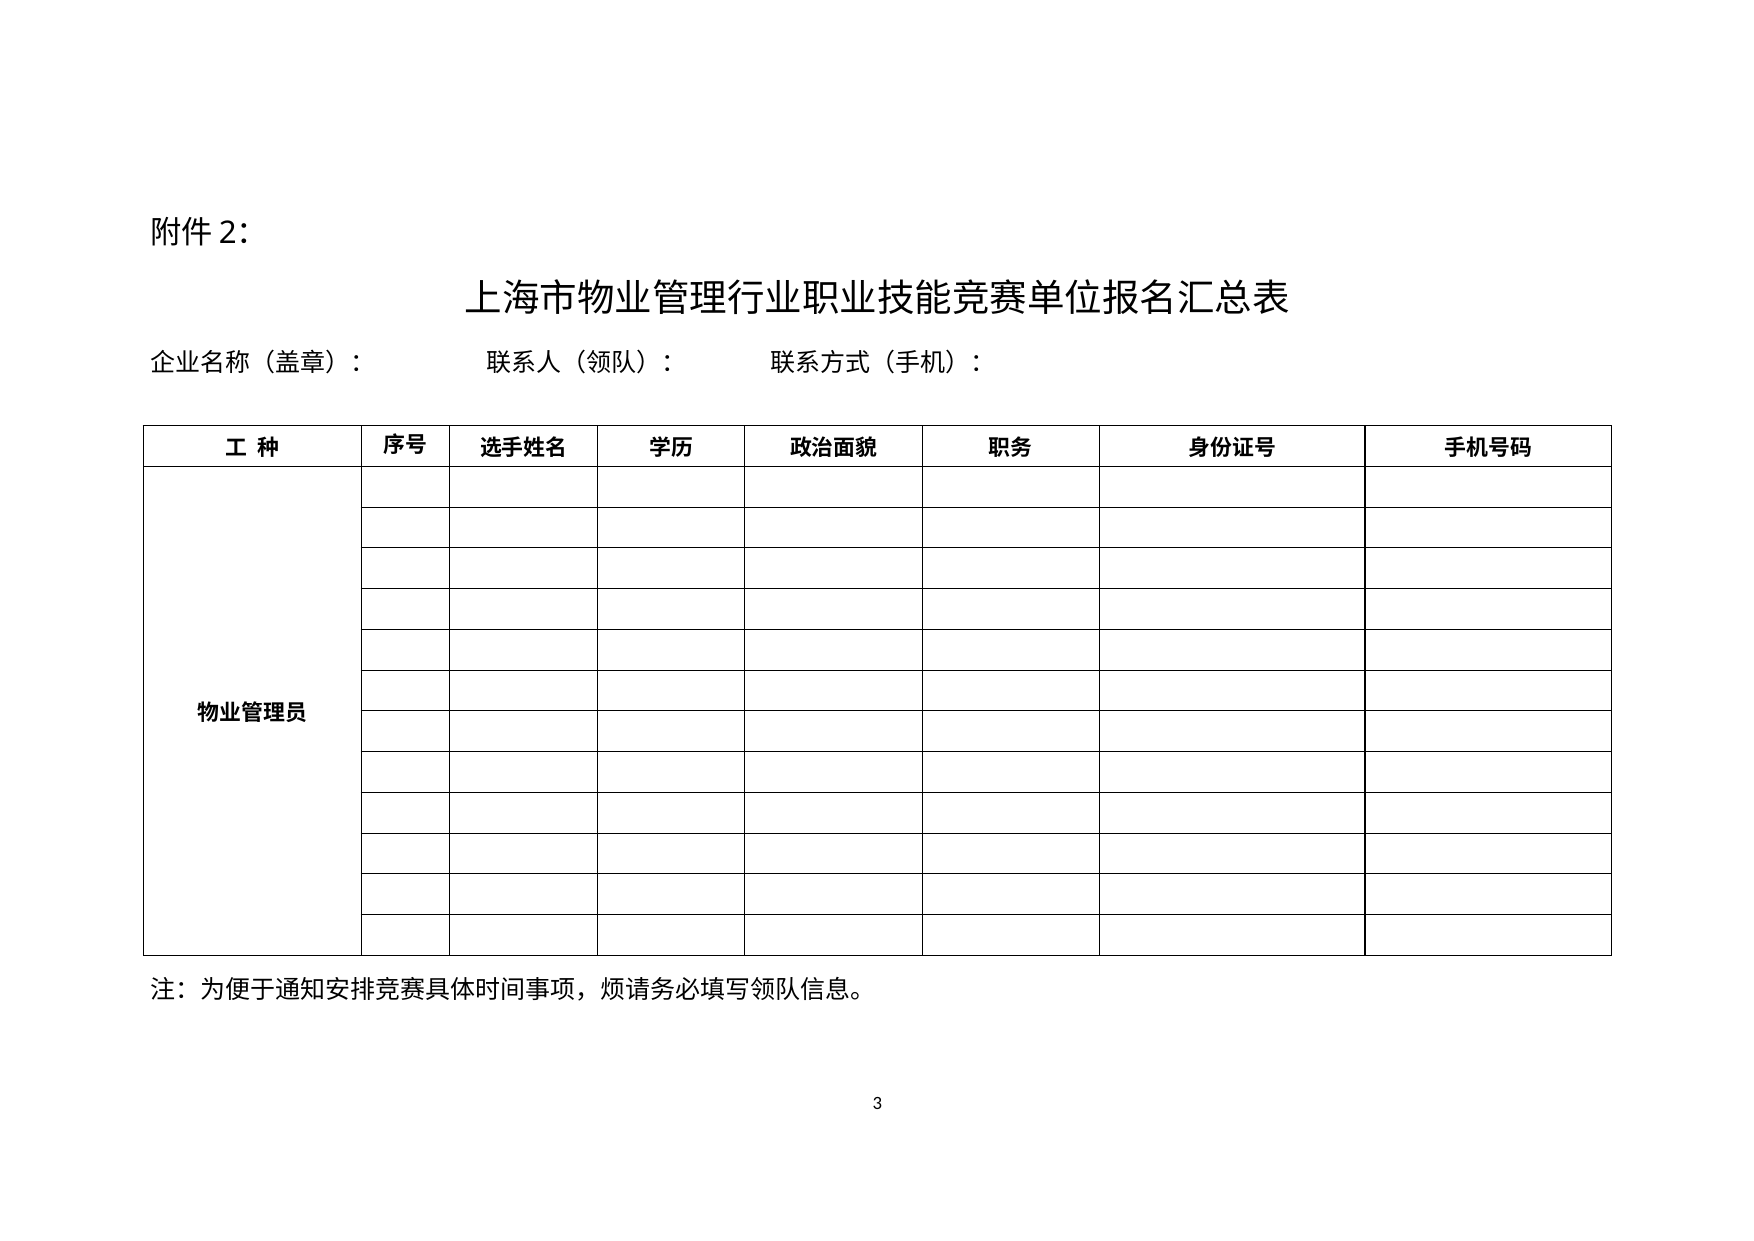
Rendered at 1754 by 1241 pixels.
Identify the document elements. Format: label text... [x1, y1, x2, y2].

table_cell [745, 793, 922, 832]
table_cell [450, 508, 597, 547]
table_cell [745, 467, 922, 507]
table_cell [1366, 793, 1611, 832]
table_cell [745, 508, 922, 547]
text 上海市物业管理行业职业技能竞赛单位报名汇总表 [150, 263, 1604, 328]
table_cell [450, 548, 597, 588]
text 注：为便于通知安排竞赛具体时间事项，烦请务必填写领队信息。 [150, 956, 1604, 1021]
table_cell [362, 467, 449, 507]
table_cell [1366, 752, 1611, 792]
table_cell [362, 671, 449, 710]
table_cell [450, 671, 597, 710]
table_cell [745, 874, 922, 914]
table_header 手机号码 [1366, 426, 1611, 466]
table_cell [745, 915, 922, 954]
table_cell [1366, 915, 1611, 954]
table_cell [1100, 548, 1364, 588]
table_header 工 种 [144, 426, 361, 466]
table_cell [362, 508, 449, 547]
table_cell [1366, 508, 1611, 547]
table_cell [923, 548, 1099, 588]
table_cell [1100, 508, 1364, 547]
table_cell [450, 915, 597, 954]
table_cell [450, 834, 597, 873]
table_cell [745, 671, 922, 710]
table_cell [450, 589, 597, 629]
table_cell [1100, 467, 1364, 507]
table_header 身份证号 [1100, 426, 1364, 466]
table_cell [362, 711, 449, 751]
table_cell [745, 589, 922, 629]
table_cell [1366, 711, 1611, 751]
table_cell [923, 915, 1099, 954]
table_cell [1366, 548, 1611, 588]
table_cell [362, 589, 449, 629]
table_cell [923, 752, 1099, 792]
table_cell [450, 467, 597, 507]
table_cell [923, 589, 1099, 629]
table_cell [598, 467, 744, 507]
table_cell [745, 711, 922, 751]
table_cell [1366, 834, 1611, 873]
table_cell [1366, 589, 1611, 629]
table_cell [598, 874, 744, 914]
table_cell [1100, 834, 1364, 873]
table_cell [598, 630, 744, 669]
table_cell [1100, 915, 1364, 954]
table_cell [1366, 671, 1611, 710]
table_cell [362, 548, 449, 588]
table_cell [923, 834, 1099, 873]
table_cell [1100, 589, 1364, 629]
table_cell [598, 834, 744, 873]
table_cell [745, 630, 922, 669]
table_cell [923, 508, 1099, 547]
table_cell [1100, 671, 1364, 710]
table_cell [923, 711, 1099, 751]
table_header 职务 [923, 426, 1099, 466]
table_cell [362, 752, 449, 792]
table_cell [450, 630, 597, 669]
table_cell [598, 671, 744, 710]
text 企业名称（盖章）： 联系人（领队）： 联系方式（手机）： [150, 328, 1604, 393]
table_cell [745, 752, 922, 792]
table_cell [745, 834, 922, 873]
table_cell [745, 548, 922, 588]
table_cell [598, 589, 744, 629]
table_cell [598, 752, 744, 792]
table_cell [1100, 874, 1364, 914]
table_header 选手姓名 [450, 426, 597, 466]
table_cell [1366, 630, 1611, 669]
table_header 政治面貌 [745, 426, 922, 466]
table_cell [450, 711, 597, 751]
table_cell [1100, 752, 1364, 792]
table_header 序号 [362, 426, 449, 466]
table_cell [598, 793, 744, 832]
table_cell [598, 711, 744, 751]
table_cell 物业管理员 [144, 467, 361, 954]
table_cell [923, 793, 1099, 832]
table_cell [598, 915, 744, 954]
table_cell [598, 508, 744, 547]
table_cell [923, 874, 1099, 914]
table_cell [1100, 711, 1364, 751]
table_cell [1366, 874, 1611, 914]
table_header 学历 [598, 426, 744, 466]
table_cell [362, 874, 449, 914]
table_cell [450, 793, 597, 832]
table_cell [450, 752, 597, 792]
table_cell [1366, 467, 1611, 507]
table_cell [1100, 793, 1364, 832]
table_cell [450, 874, 597, 914]
table_cell [1100, 630, 1364, 669]
table_cell [923, 467, 1099, 507]
table_cell [598, 548, 744, 588]
table_cell [362, 834, 449, 873]
table_cell [362, 915, 449, 954]
table_cell [362, 793, 449, 832]
table_cell [923, 630, 1099, 669]
table_cell [362, 630, 449, 669]
table_cell [923, 671, 1099, 710]
text 附件2： [150, 198, 1604, 263]
